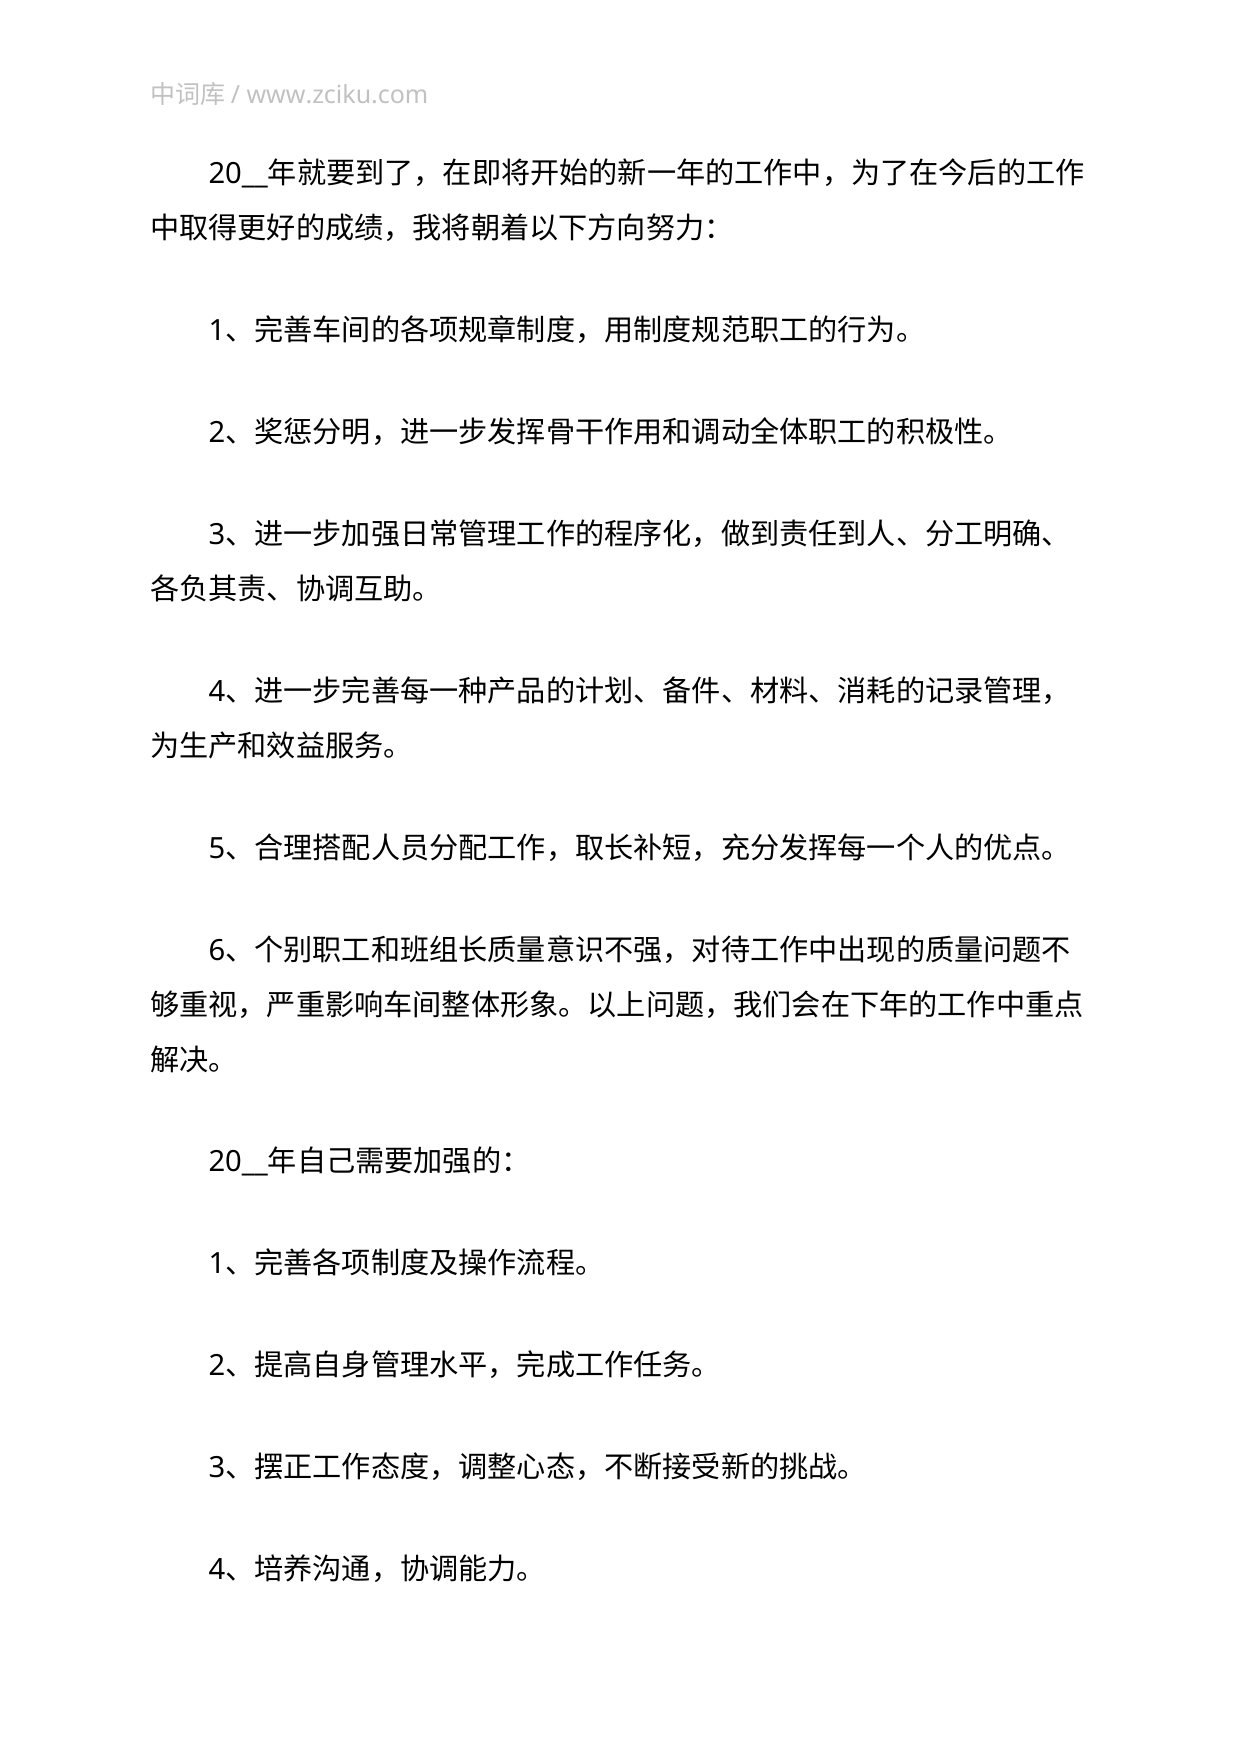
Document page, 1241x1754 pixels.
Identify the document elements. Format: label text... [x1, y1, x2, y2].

text 2、奖惩分明，进一步发挥骨干作用和调动全体职工的积极性。 [150, 409, 1090, 451]
text 6、个别职工和班组长质量意识不强，对待工作中出现的质量问题不够重视，严重影响车间整体形象。以上问题，我们会在下年的工作中重点解决。 [150, 926, 1090, 1078]
text 3、进一步加强日常管理工作的程序化，做到责任到人、分工明确、各负其责、协调互助。 [150, 511, 1090, 608]
text 20__年就要到了，在即将开始的新一年的工作中，为了在今后的工作中取得更好的成绩，我将朝着以下方向努力： [150, 150, 1090, 247]
text 4、培养沟通，协调能力。 [150, 1546, 1090, 1588]
text 3、摆正工作态度，调整心态，不断接受新的挑战。 [150, 1444, 1090, 1486]
text 2、提高自身管理水平，完成工作任务。 [150, 1342, 1090, 1384]
text 1、完善各项制度及操作流程。 [150, 1240, 1090, 1282]
text 5、合理搭配人员分配工作，取长补短，充分发挥每一个人的优点。 [150, 824, 1090, 867]
text 1、完善车间的各项规章制度，用制度规范职工的行为。 [150, 307, 1090, 349]
text 20__年自己需要加强的： [150, 1138, 1090, 1180]
text 4、进一步完善每一种产品的计划、备件、材料、消耗的记录管理，为生产和效益服务。 [150, 667, 1090, 765]
